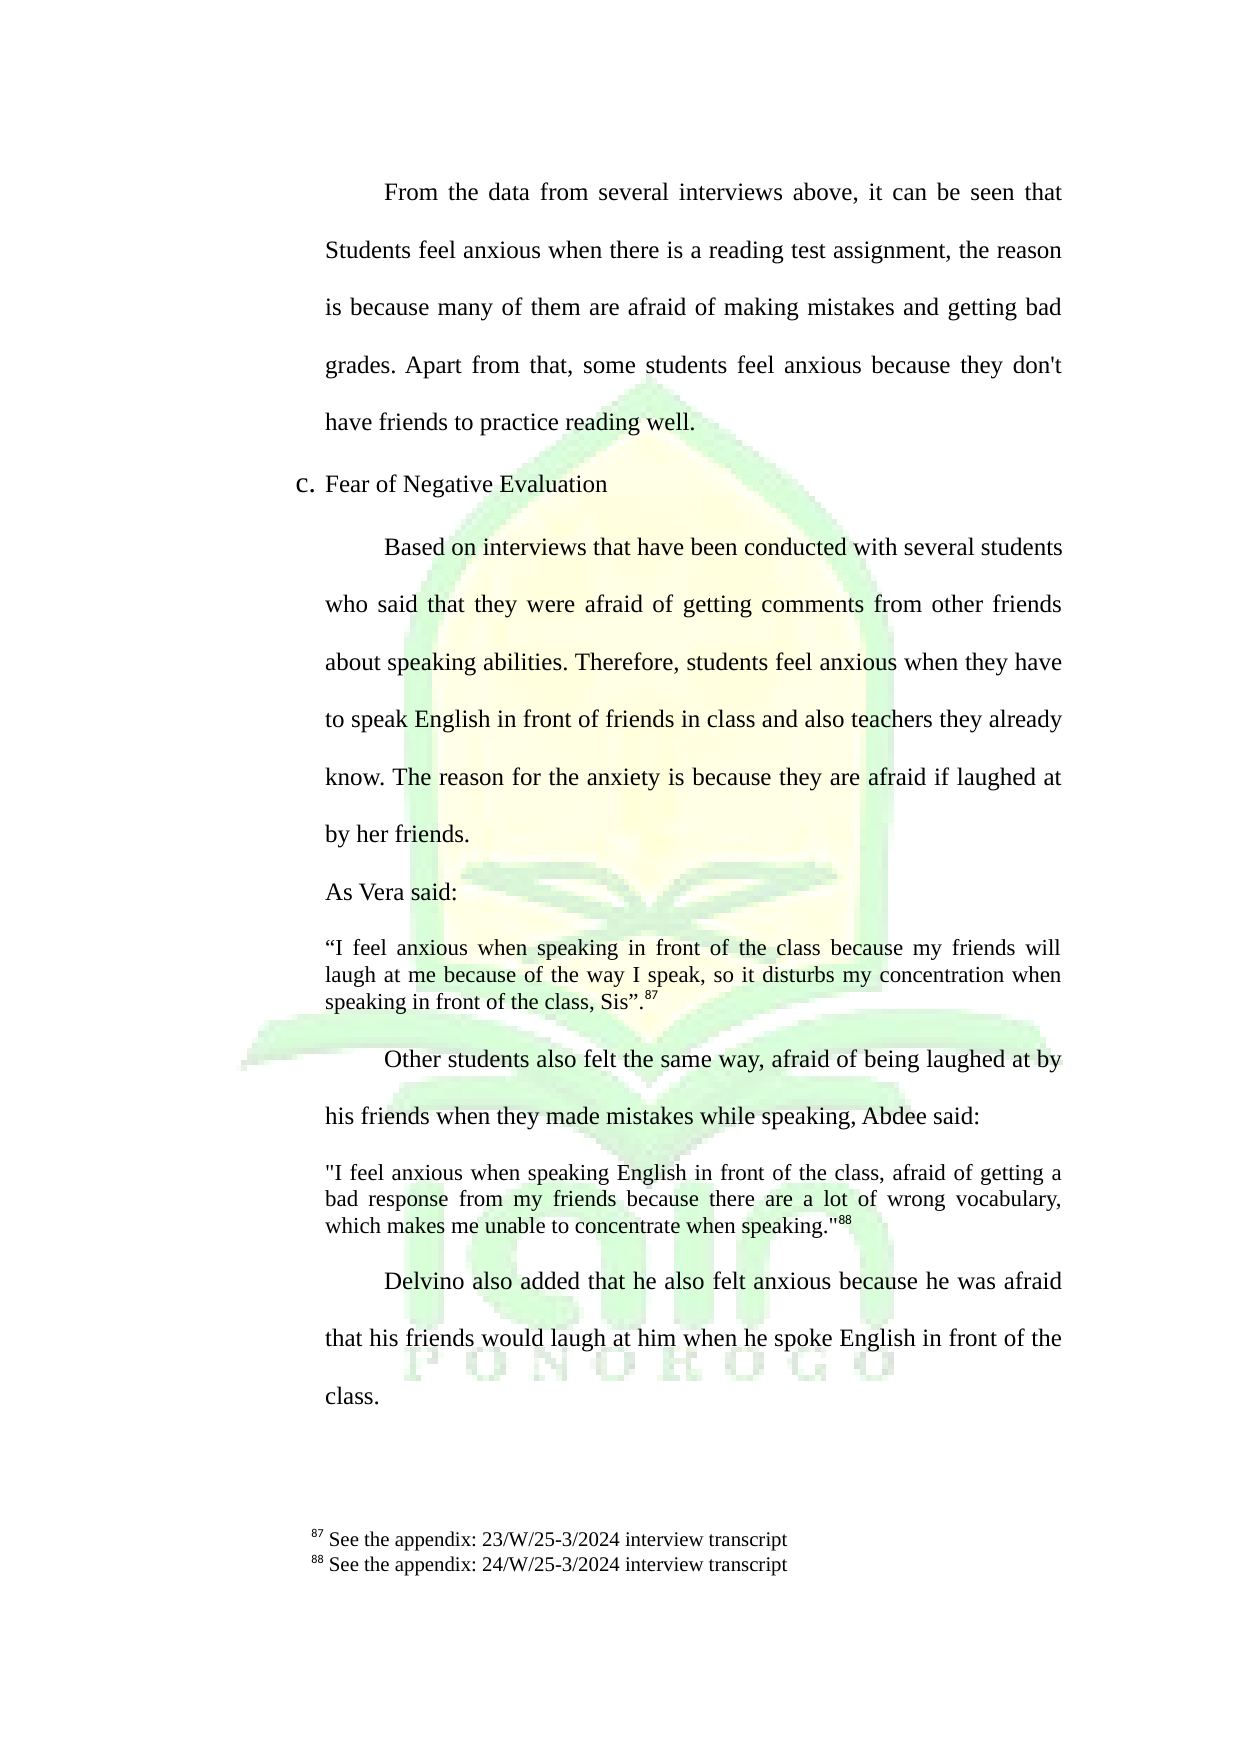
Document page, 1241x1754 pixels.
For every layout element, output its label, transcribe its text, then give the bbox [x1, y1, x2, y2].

list "I feel anxious when speaking English in front of the class, afraid of getting a bad response from my friends because there are a lot of wrong vocabulary, which makes me unable to concentrate when speaking." [325, 1159, 1063, 1239]
list “I feel anxious when speaking in front of the class because my friends will laugh at me because of the way I speak, so it disturbs my concentration when speaking in front of the class, Sis”. [325, 934, 1063, 1015]
list Other students also felt the same way, afraid of being laughed at by his friends when they made mistakes while speaking, Abdee said: [325, 1044, 1063, 1130]
list Based on interviews that have been conducted with several students who said that they were afraid of getting comments from other friends about speaking abilities. Therefore, students feel anxious when they have to speak English in front of friends in class and also teachers they already know. The reason for the anxiety is because they are afraid if laughed at by her friends. [325, 532, 1063, 848]
text From the data from several interviews above, it can be seen that Students feel anxious when there is a reading test assignment, the reason is because many of them are afraid of making mistakes and getting bad grades. Apart from that, some students feel anxious because they don't have friends to practice reading well. [325, 177, 1063, 436]
list Delvino also added that he also felt anxious because he was afraid that his friends would laugh at him when he spoke English in front of the class. [325, 1266, 1063, 1409]
list Fear of Negative Evaluation [295, 465, 1063, 498]
list As Vera said: [325, 877, 1063, 906]
